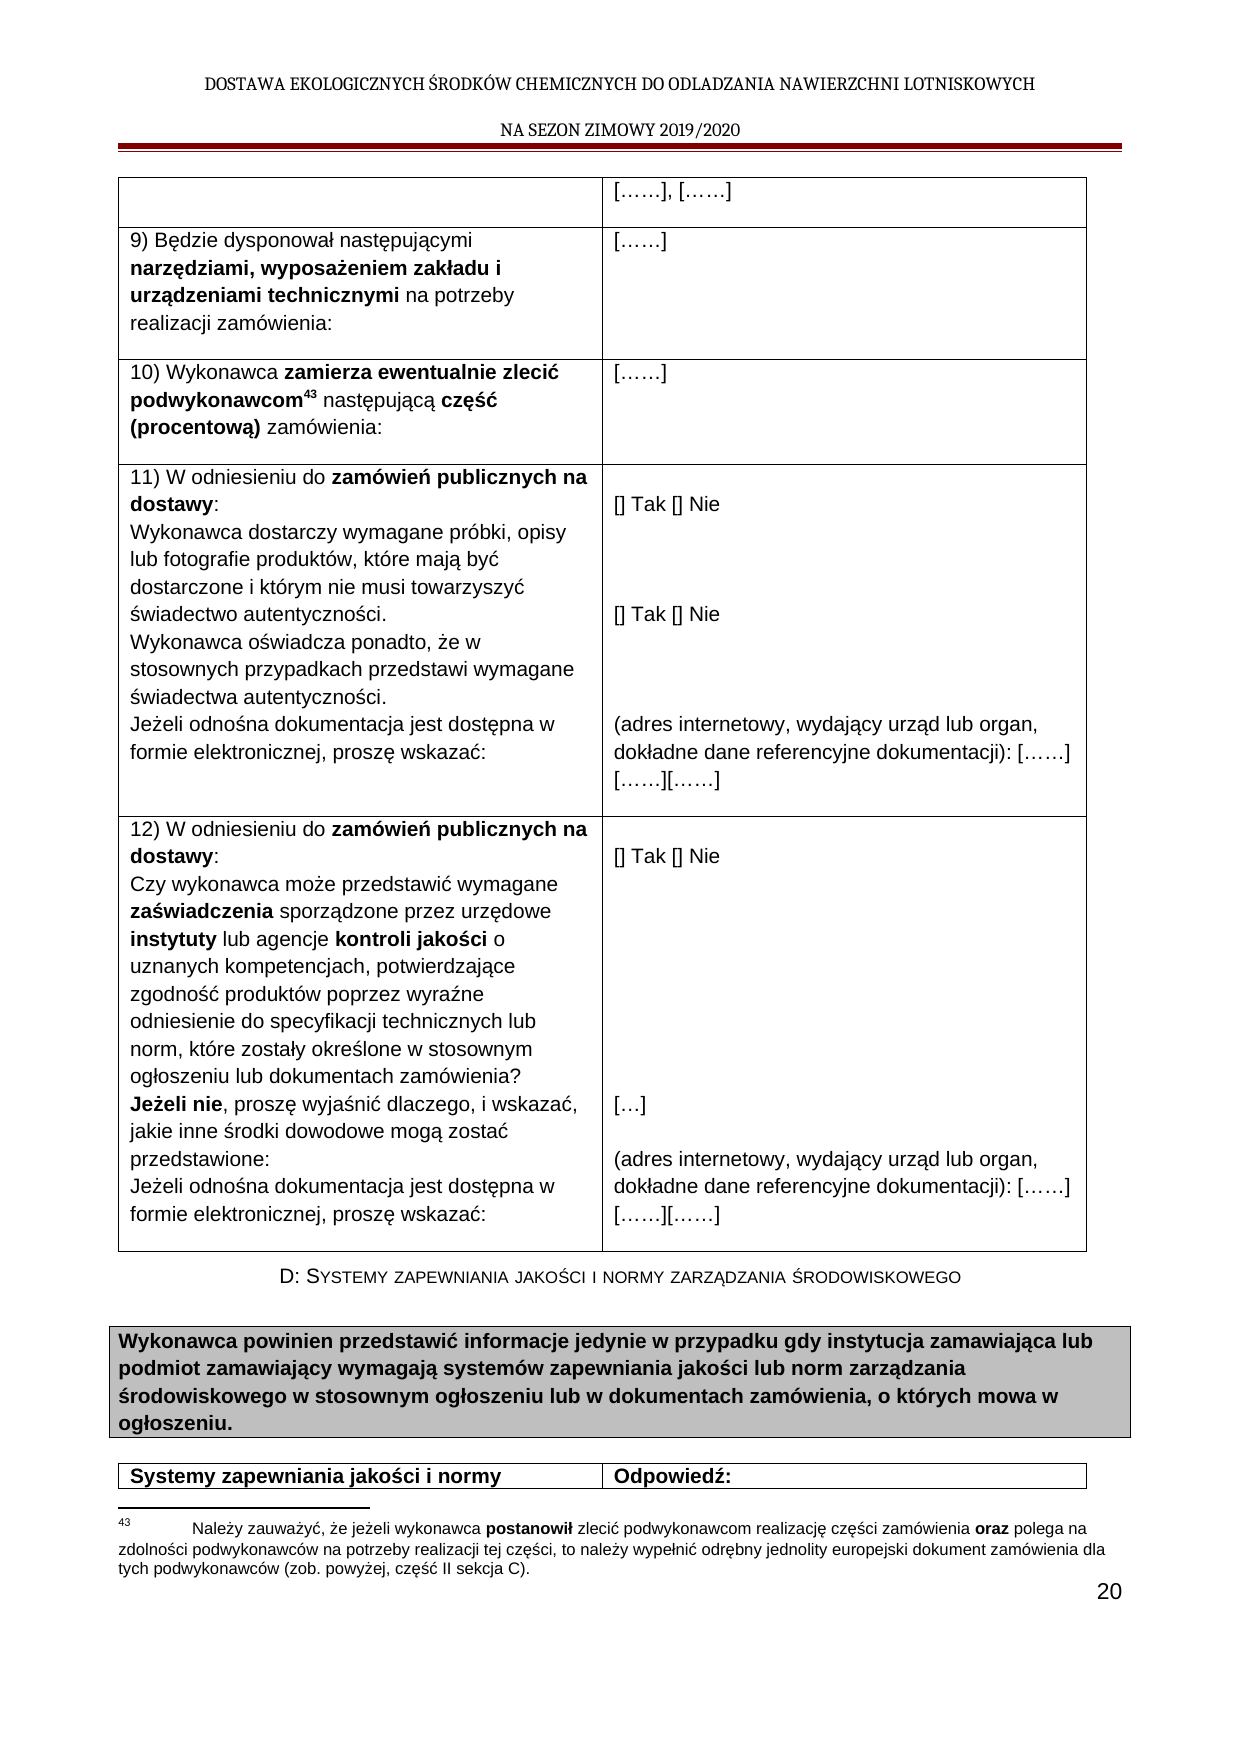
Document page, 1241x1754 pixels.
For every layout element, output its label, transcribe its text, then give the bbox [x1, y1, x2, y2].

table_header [119, 1464, 602, 1488]
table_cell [119, 178, 602, 227]
table_cell 10) Wykonawca zamierza ewentualnie zlecić podwykonawcom następującą część (procentową) zamówienia: [119, 360, 602, 464]
title D: Systemy zapewniania jakości i normy zarządzania środowiskowego [118, 1264, 1122, 1288]
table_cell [603, 178, 1086, 227]
table_cell 9) Będzie dysponował następującymi narzędziami, wyposażeniem zakładu i urządzeniami technicznymi na potrzeby realizacji zamówienia: [119, 228, 602, 359]
table_cell 11) W odniesieniu do zamówień publicznych na dostawy: Wykonawca dostarczy wymagane próbki, opisy lub fotografie produktów, które mają być dostarczone i którym nie musi towarzyszyć świadectwo autentyczności. Wykonawca oświadcza ponadto, że w stosownych przypadkach przedstawi wymagane świadectwa autentyczności. Jeżeli odnośna dokumentacja jest dostępna w formie elektronicznej, proszę wskazać: [119, 465, 602, 816]
table_cell 12) W odniesieniu do zamówień publicznych na dostawy: Czy wykonawca może przedstawić wymagane zaświadczenia sporządzone przez urzędowe instytuty lub agencje kontroli jakości o uznanych kompetencjach, potwierdzające zgodność produktów poprzez wyraźne odniesienie do specyfikacji technicznych lub norm, które zostały określone w stosownym ogłoszeniu lub dokumentach zamówienia? Jeżeli nie, proszę wyjaśnić dlaczego, i wskazać, jakie inne środki dowodowe mogą zostać przedstawione: Jeżeli odnośna dokumentacja jest dostępna w formie elektronicznej, proszę wskazać: [119, 817, 602, 1251]
table_cell [] Tak [] Nie […] (adres internetowy, wydający urząd lub organ, dokładne dane referencyjne dokumentacji): [……][……][……] [603, 817, 1086, 1251]
table_cell [……] [603, 360, 1086, 464]
table_cell [……] [603, 228, 1086, 359]
table_header Odpowiedź: [603, 1464, 1086, 1488]
text Wykonawca powinien przedstawić informacje jedynie w przypadku gdy instytucja zamawiająca lub podmiot zamawiający wymagają systemów zapewniania jakości lub norm zarządzania środowiskowego w stosownym ogłoszeniu lub w dokumentach zamówienia, o których mowa w ogłoszeniu. [110, 1327, 1130, 1437]
table_cell [] Tak [] Nie [] Tak [] Nie (adres internetowy, wydający urząd lub organ, dokładne dane referencyjne dokumentacji): [……][……][……] [603, 465, 1086, 816]
